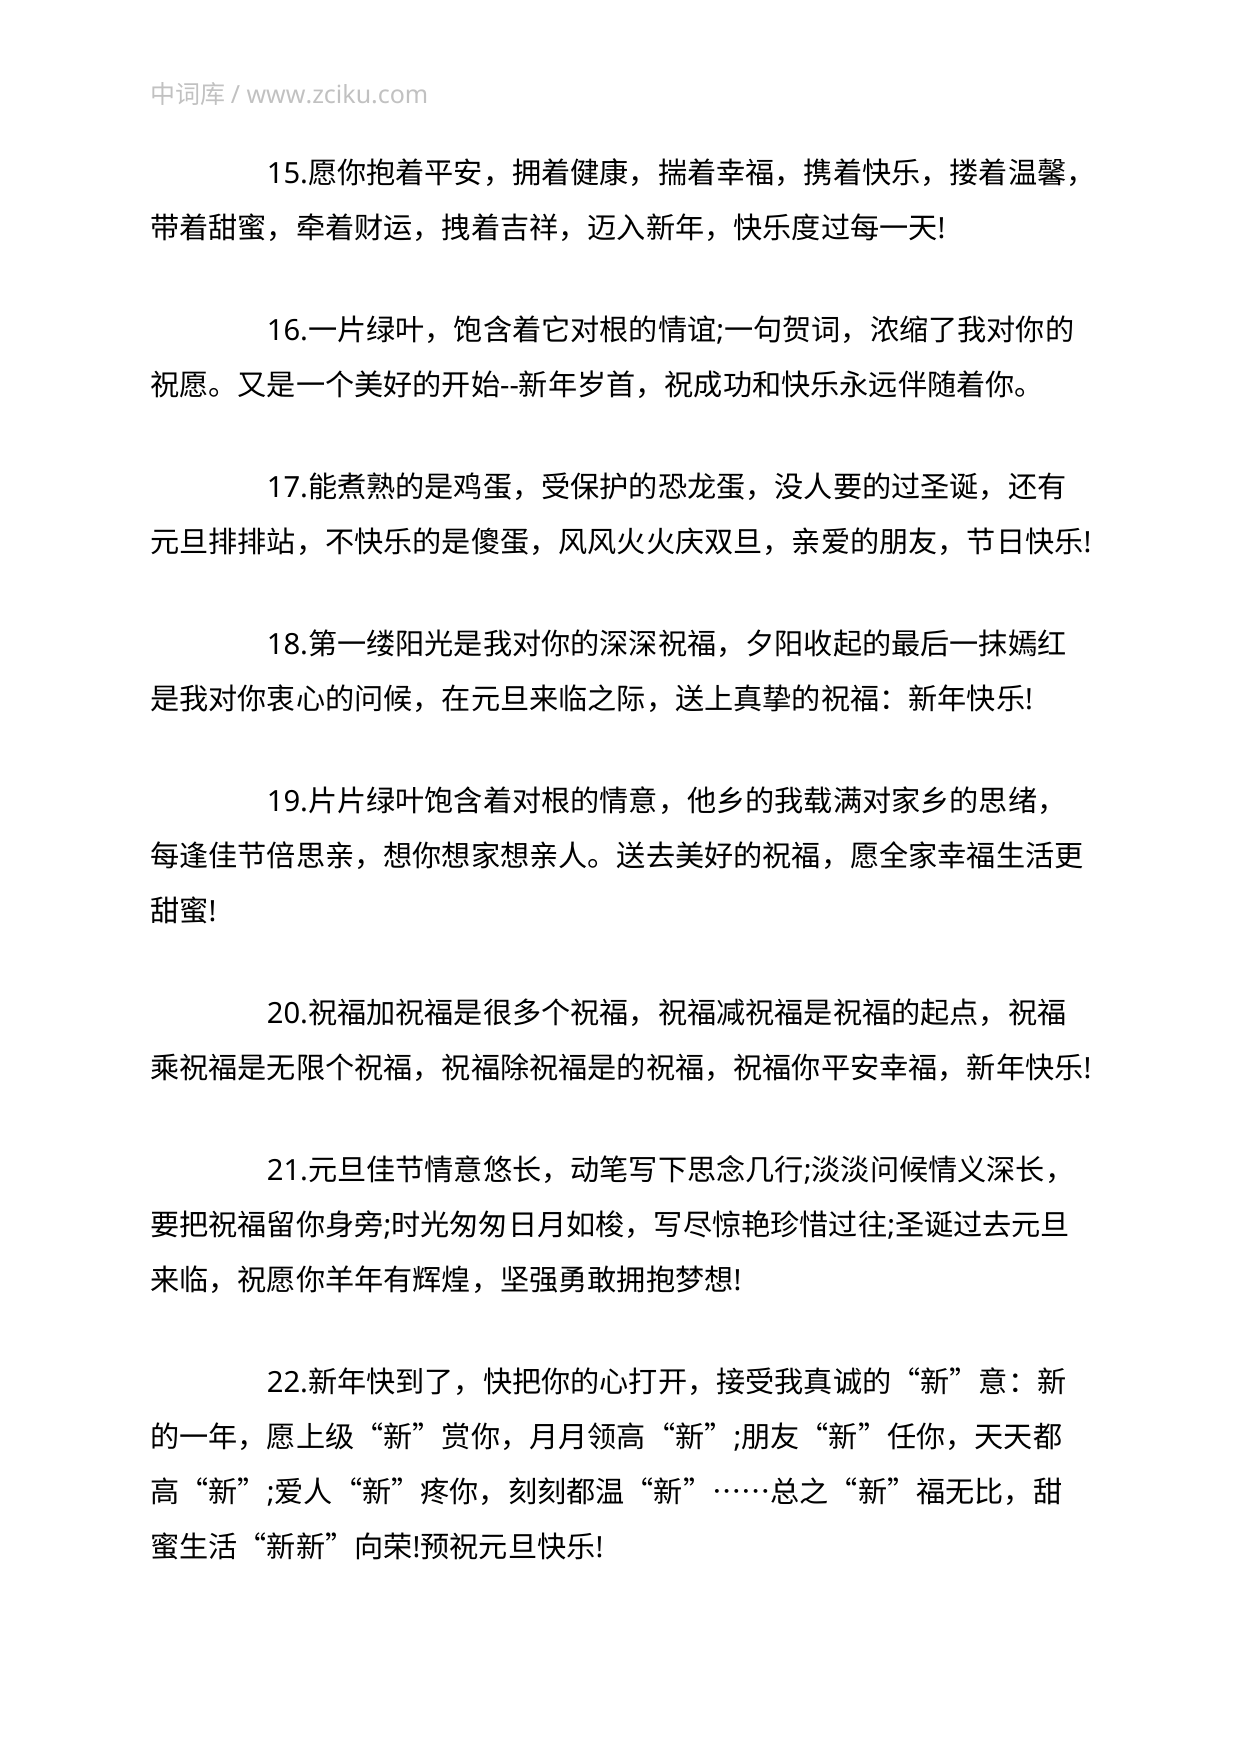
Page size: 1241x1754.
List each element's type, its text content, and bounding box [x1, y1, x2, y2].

text 16.一片绿叶，饱含着它对根的情谊;一句贺词，浓缩了我对你的祝愿。又是一个美好的开始--新年岁首，祝成功和快乐永远伴随着你。 [150, 307, 1090, 404]
text 20.祝福加祝福是很多个祝福，祝福减祝福是祝福的起点，祝福乘祝福是无限个祝福，祝福除祝福是的祝福，祝福你平安幸福，新年快乐! [150, 990, 1090, 1087]
text 17.能煮熟的是鸡蛋，受保护的恐龙蛋，没人要的过圣诞，还有元旦排排站，不快乐的是傻蛋，风风火火庆双旦，亲爱的朋友，节日快乐! [150, 464, 1090, 561]
text 19.片片绿叶饱含着对根的情意，他乡的我载满对家乡的思绪，每逢佳节倍思亲，想你想家想亲人。送去美好的祝福，愿全家幸福生活更甜蜜! [150, 778, 1090, 930]
text 18.第一缕阳光是我对你的深深祝福，夕阳收起的最后一抹嫣红是我对你衷心的问候，在元旦来临之际，送上真挚的祝福：新年快乐! [150, 621, 1090, 718]
text 21.元旦佳节情意悠长，动笔写下思念几行;淡淡问候情义深长，要把祝福留你身旁;时光匆匆日月如梭，写尽惊艳珍惜过往;圣诞过去元旦来临，祝愿你羊年有辉煌，坚强勇敢拥抱梦想! [150, 1147, 1090, 1299]
text 22.新年快到了，快把你的心打开，接受我真诚的“新”意：新的一年，愿上级“新”赏你，月月领高“新”;朋友“新”任你，天天都高“新”;爱人“新”疼你，刻刻都温“新”……总之“新”福无比，甜蜜生活“新新”向荣!预祝元旦快乐! [150, 1359, 1090, 1566]
text 15.愿你抱着平安，拥着健康，揣着幸福，携着快乐，搂着温馨，带着甜蜜，牵着财运，拽着吉祥，迈入新年，快乐度过每一天! [150, 150, 1090, 247]
